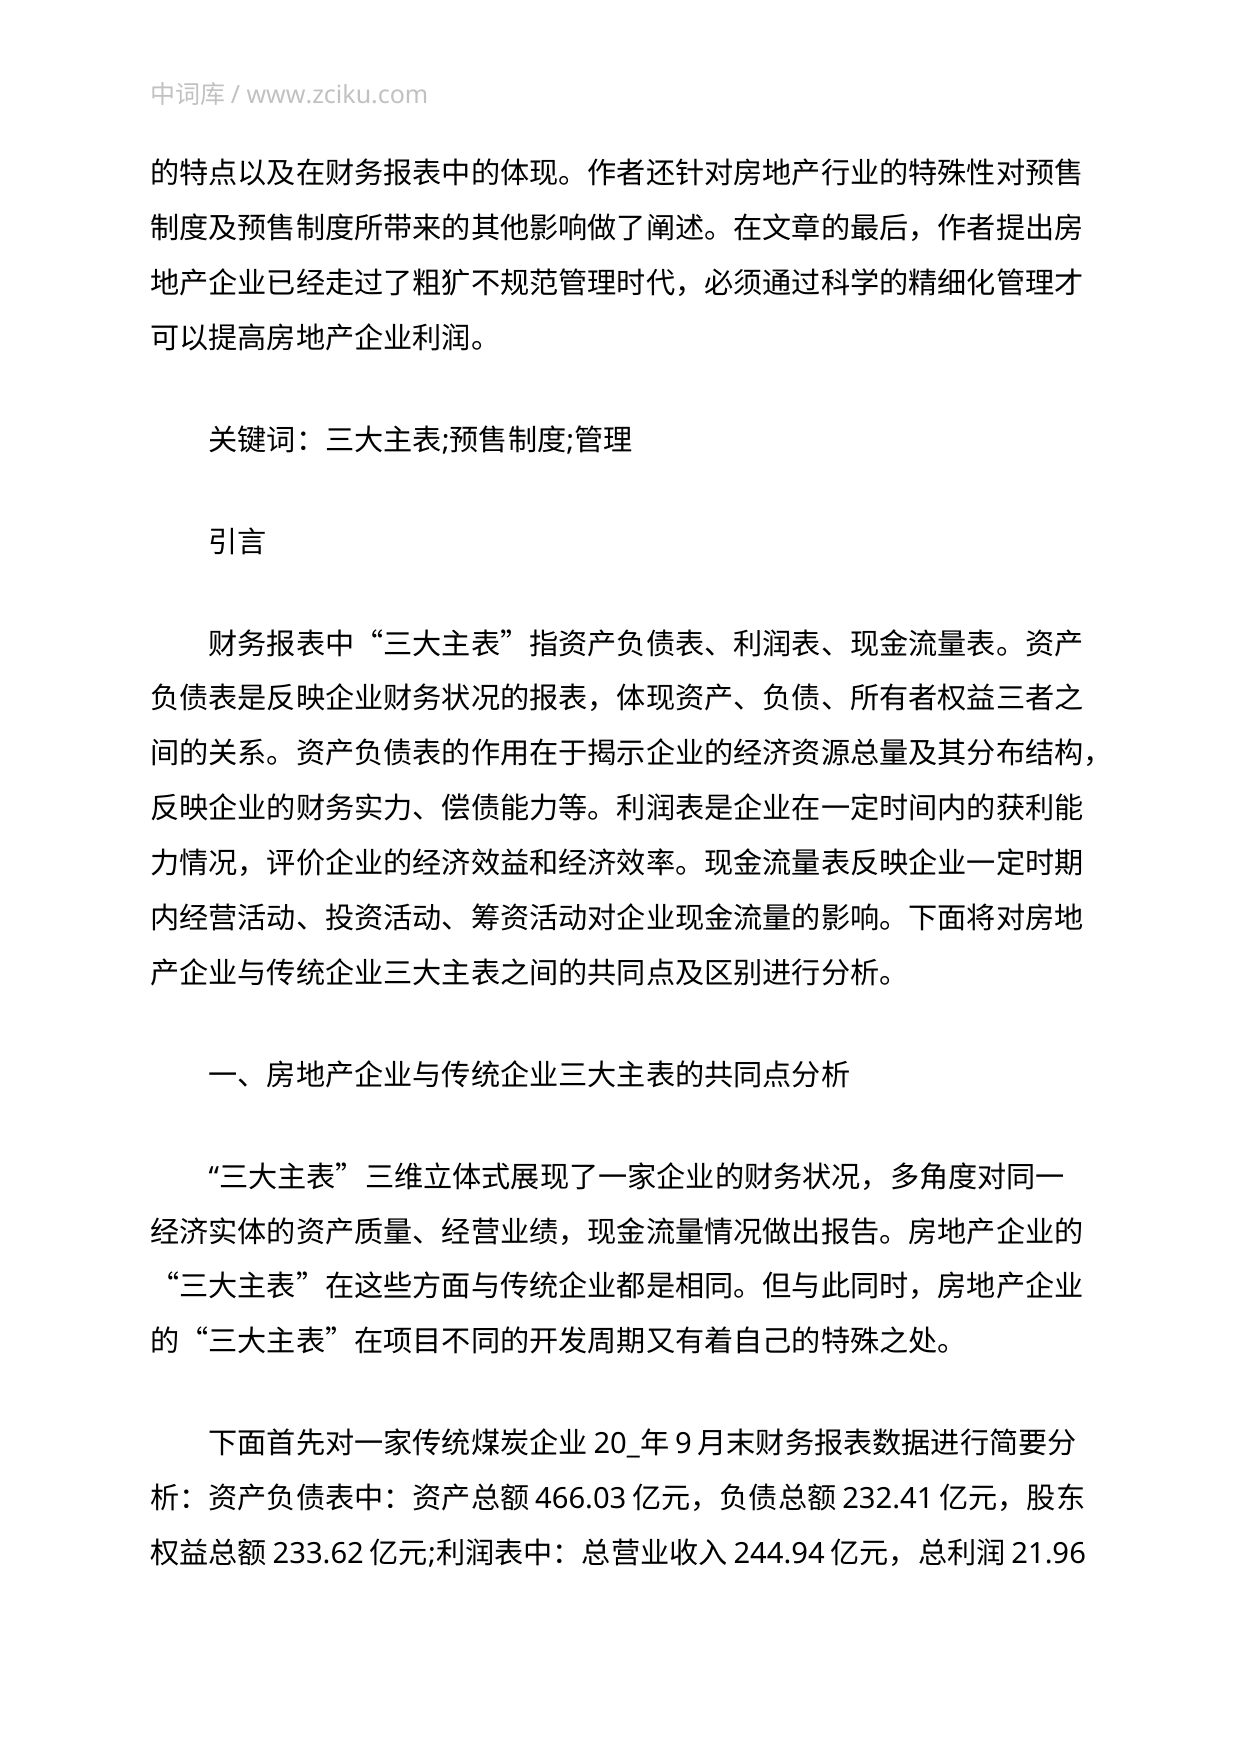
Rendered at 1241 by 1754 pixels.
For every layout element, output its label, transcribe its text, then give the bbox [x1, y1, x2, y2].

text 一、房地产企业与传统企业三大主表的共同点分析 [150, 1051, 1090, 1094]
text “三大主表”三维立体式展现了一家企业的财务状况，多角度对同一经济实体的资产质量、经营业绩，现金流量情况做出报告。房地产企业的“三大主表”在这些方面与传统企业都是相同。但与此同时，房地产企业的“三大主表”在项目不同的开发周期又有着自己的特殊之处。 [150, 1153, 1090, 1360]
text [150, 150, 1090, 357]
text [150, 1420, 1090, 1572]
text 财务报表中“三大主表”指资产负债表、利润表、现金流量表。资产负债表是反映企业财务状况的报表，体现资产、负债、所有者权益三者之间的关系。资产负债表的作用在于揭示企业的经济资源总量及其分布结构，反映企业的财务实力、偿债能力等。利润表是企业在一定时间内的获利能力情况，评价企业的经济效益和经济效率。现金流量表反映企业一定时期内经营活动、投资活动、筹资活动对企业现金流量的影响。下面将对房地产企业与传统企业三大主表之间的共同点及区别进行分析。 [150, 620, 1090, 992]
text 引言 [150, 518, 1090, 561]
text 关键词：三大主表;预售制度;管理 [150, 416, 1090, 459]
